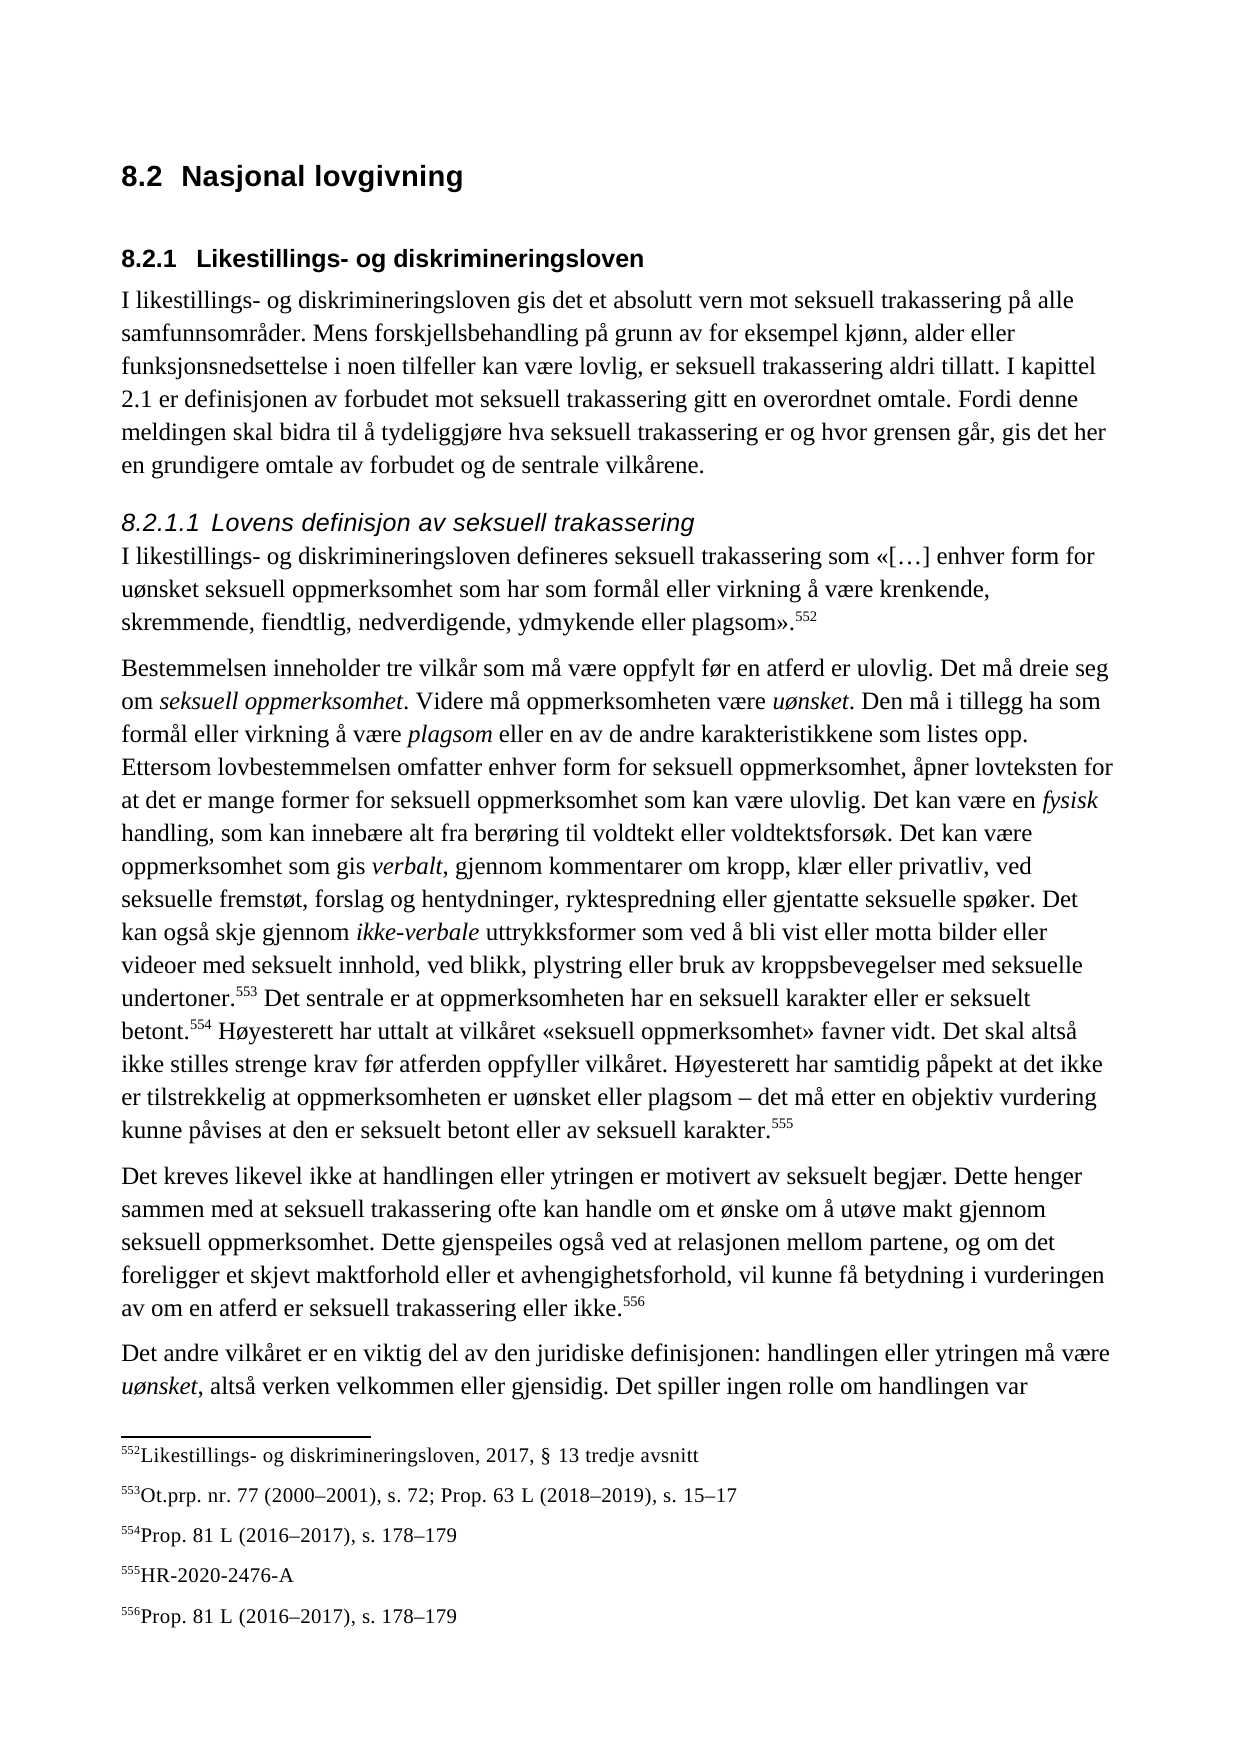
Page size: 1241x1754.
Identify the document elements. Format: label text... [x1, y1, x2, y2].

text Bestemmelsen inneholder tre vilkår som må være oppfylt før en atferd er ulovlig. Det må dreie seg om seksuell oppmerksomhet. Videre må oppmerksomheten være uønsket. Den må i tillegg ha som formål eller virkning å være plagsom eller en av de andre karakteristikkene som listes opp. Ettersom lovbestemmelsen omfatter enhver form for seksuell oppmerksomhet, åpner lovteksten for at det er mange former for seksuell oppmerksomhet som kan være ulovlig. Det kan være en fysisk handling, som kan innebære alt fra berøring til voldtekt eller voldtektsforsøk. Det kan være oppmerksomhet som gis verbalt, gjennom kommentarer om kropp, klær eller privatliv, ved seksuelle fremstøt, forslag og hentydninger, ryktespredning eller gjentatte seksuelle spøker. Det kan også skje gjennom ikke-verbale uttrykksformer som ved å bli vist eller motta bilder eller videoer med seksuelt innhold, ved blikk, plystring eller bruk av kroppsbevegelser med seksuelle undertoner. Det sentrale er at oppmerksomheten har en seksuell karakter eller er seksuelt betont. Høyesterett har uttalt at vilkåret «seksuell oppmerksomhet» favner vidt. Det skal altså ikke stilles strenge krav før atferden oppfyller vilkåret. Høyesterett har samtidig påpekt at det ikke er tilstrekkelig at oppmerksomheten er uønsket eller plagsom – det må etter en objektiv vurdering kunne påvises at den er seksuelt betont eller av seksuell karakter. [121, 653, 1119, 1144]
subtitle Lovens definisjon av seksuell trakassering [121, 508, 1119, 537]
text I likestillings- og diskrimineringsloven defineres seksuell trakassering som «[…] enhver form for uønsket seksuell oppmerksomhet som har som formål eller virkning å være krenkende, skremmende, fiendtlig, nedverdigende, ydmykende eller plagsom». [121, 541, 1119, 636]
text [121, 1338, 1119, 1400]
text Det kreves likevel ikke at handlingen eller ytringen er motivert av seksuelt begjær. Dette henger sammen med at seksuell trakassering ofte kan handle om et ønske om å utøve makt gjennom seksuell oppmerksomhet. Dette gjenspeiles også ved at relasjonen mellom partene, og om det foreligger et skjevt maktforhold eller et avhengighetsforhold, vil kunne få betydning i vurderingen av om en atferd er seksuell trakassering eller ikke. [121, 1161, 1119, 1322]
text I likestillings- og diskrimineringsloven gis det et absolutt vern mot seksuell trakassering på alle samfunnsområder. Mens forskjellsbehandling på grunn av for eksempel kjønn, alder eller funksjonsnedsettelse i noen tilfeller kan være lovlig, er seksuell trakassering aldri tillatt. I kapittel 2.1 er definisjonen av forbudet mot seksuell trakassering gitt en overordnet omtale. Fordi denne meldingen skal bidra til å tydeliggjøre hva seksuell trakassering er og hvor grensen går, gis det her en grundigere omtale av forbudet og de sentrale vilkårene. [121, 285, 1119, 479]
subtitle Nasjonal lovgivning [121, 159, 1119, 193]
subtitle Likestillings- og diskrimineringsloven [121, 244, 1119, 273]
